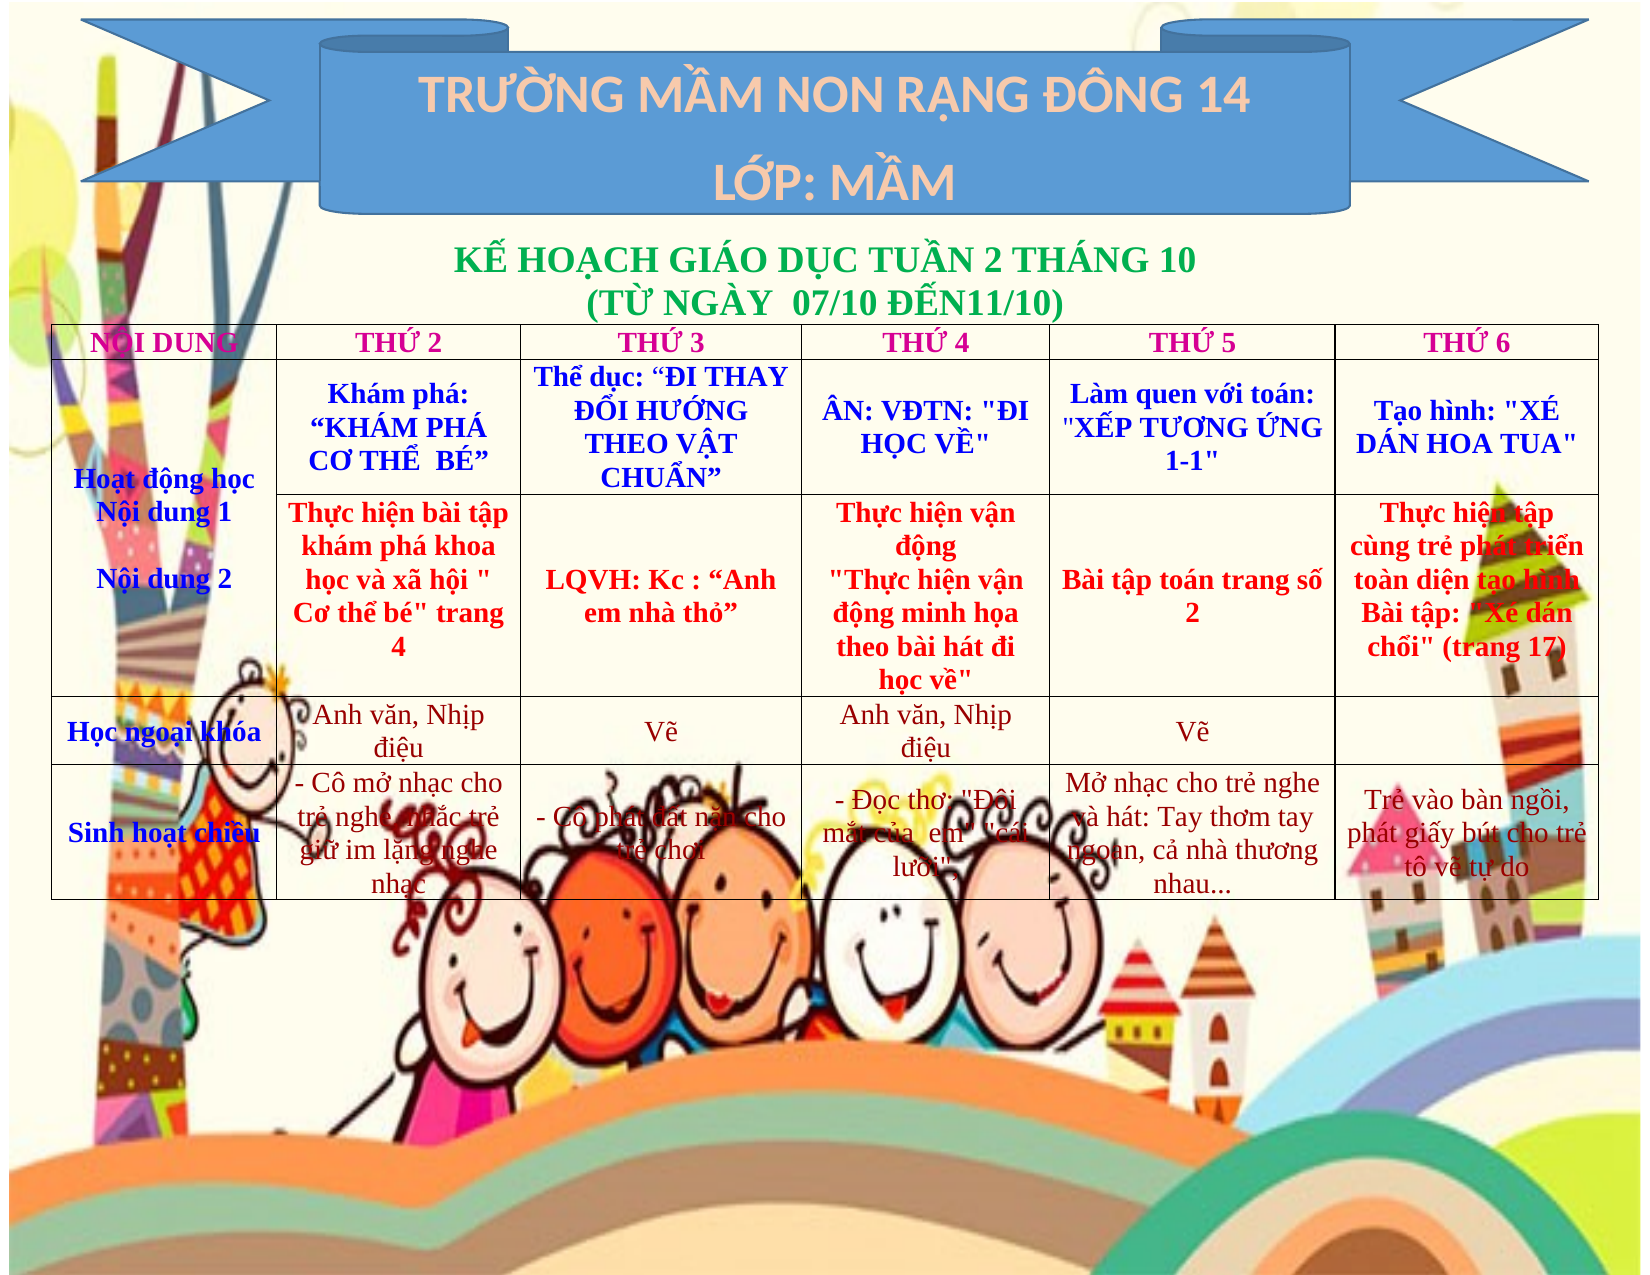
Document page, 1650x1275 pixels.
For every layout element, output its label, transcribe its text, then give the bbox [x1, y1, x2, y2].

table_cell Bài tập toán trang số 2 [1050, 495, 1334, 696]
table_header THỨ 2 [277, 325, 520, 358]
table_cell Anh văn, Nhịp điệu [277, 697, 520, 764]
table_cell Làm quen với toán: "XẾP TƯƠNG ỨNG 1-1" [1050, 360, 1334, 494]
table_header THỨ 4 [802, 325, 1049, 358]
table_cell LQVH: Kc : “Anh em nhà thỏ” [521, 495, 801, 696]
table_header NỘI DUNG [52, 325, 276, 358]
table_cell Vẽ [1050, 697, 1334, 764]
table_cell ÂN: VĐTN: "ĐI HỌC VỀ" [802, 360, 1049, 494]
table_header THỨ 5 [1050, 325, 1334, 358]
table_header THỨ 3 [521, 325, 801, 358]
table_cell Hoạt động học Nội dung 1 Nội dung 2 [52, 360, 276, 696]
table_cell Trẻ vào bàn ngồi, phát giấy bút cho trẻ tô vẽ tự do [1336, 765, 1598, 899]
table_cell - Cô phát đất nặn cho trẻ chơi [521, 765, 801, 899]
table_cell Thể dục: “ĐI THAY ĐỔI HƯỚNG THEO VẬT CHUẨN” [521, 360, 801, 494]
table_cell - Đọc thơ: "Đôi mắt của em" "cái lưỡi", [802, 765, 1049, 899]
table_cell [1336, 697, 1598, 764]
table_cell Mở nhạc cho trẻ nghe và hát: Tay thơm tay ngoan, cả nhà thương nhau... [1050, 765, 1334, 899]
picture [9, 2, 1641, 1275]
text KẾ HOẠCH GIÁO DỤC TUẦN 2 THÁNG 10 [90, 238, 1560, 281]
table_cell Học ngoại khóa [52, 697, 276, 764]
table_cell Sinh hoạt chiều [52, 765, 276, 899]
table_cell Thực hiện tập cùng trẻ phát triển toàn diện tạo hình Bài tập: "Xé dán chổi" (trang 17) [1336, 495, 1598, 696]
text (TỪ NGÀY 07/10 ĐẾN11/10) [90, 281, 1560, 324]
table_cell Vẽ [521, 697, 801, 764]
table_cell Tạo hình: "XÉ DÁN HOA TUA" [1336, 360, 1598, 494]
table_cell - Cô mở nhạc cho trẻ nghe, nhắc trẻ giữ im lặng nghe nhạc [277, 765, 520, 899]
table_header THỨ 6 [1336, 325, 1598, 358]
table_cell Khám phá: “KHÁM PHÁ CƠ THỂ BÉ” [277, 360, 520, 494]
table_cell Thực hiện bài tập khám phá khoa học và xã hội " Cơ thể bé" trang 4 [277, 495, 520, 696]
table_cell Anh văn, Nhịp điệu [802, 697, 1049, 764]
table_cell Thực hiện vận động "Thực hiện vận động minh họa theo bài hát đi học về" [802, 495, 1049, 696]
